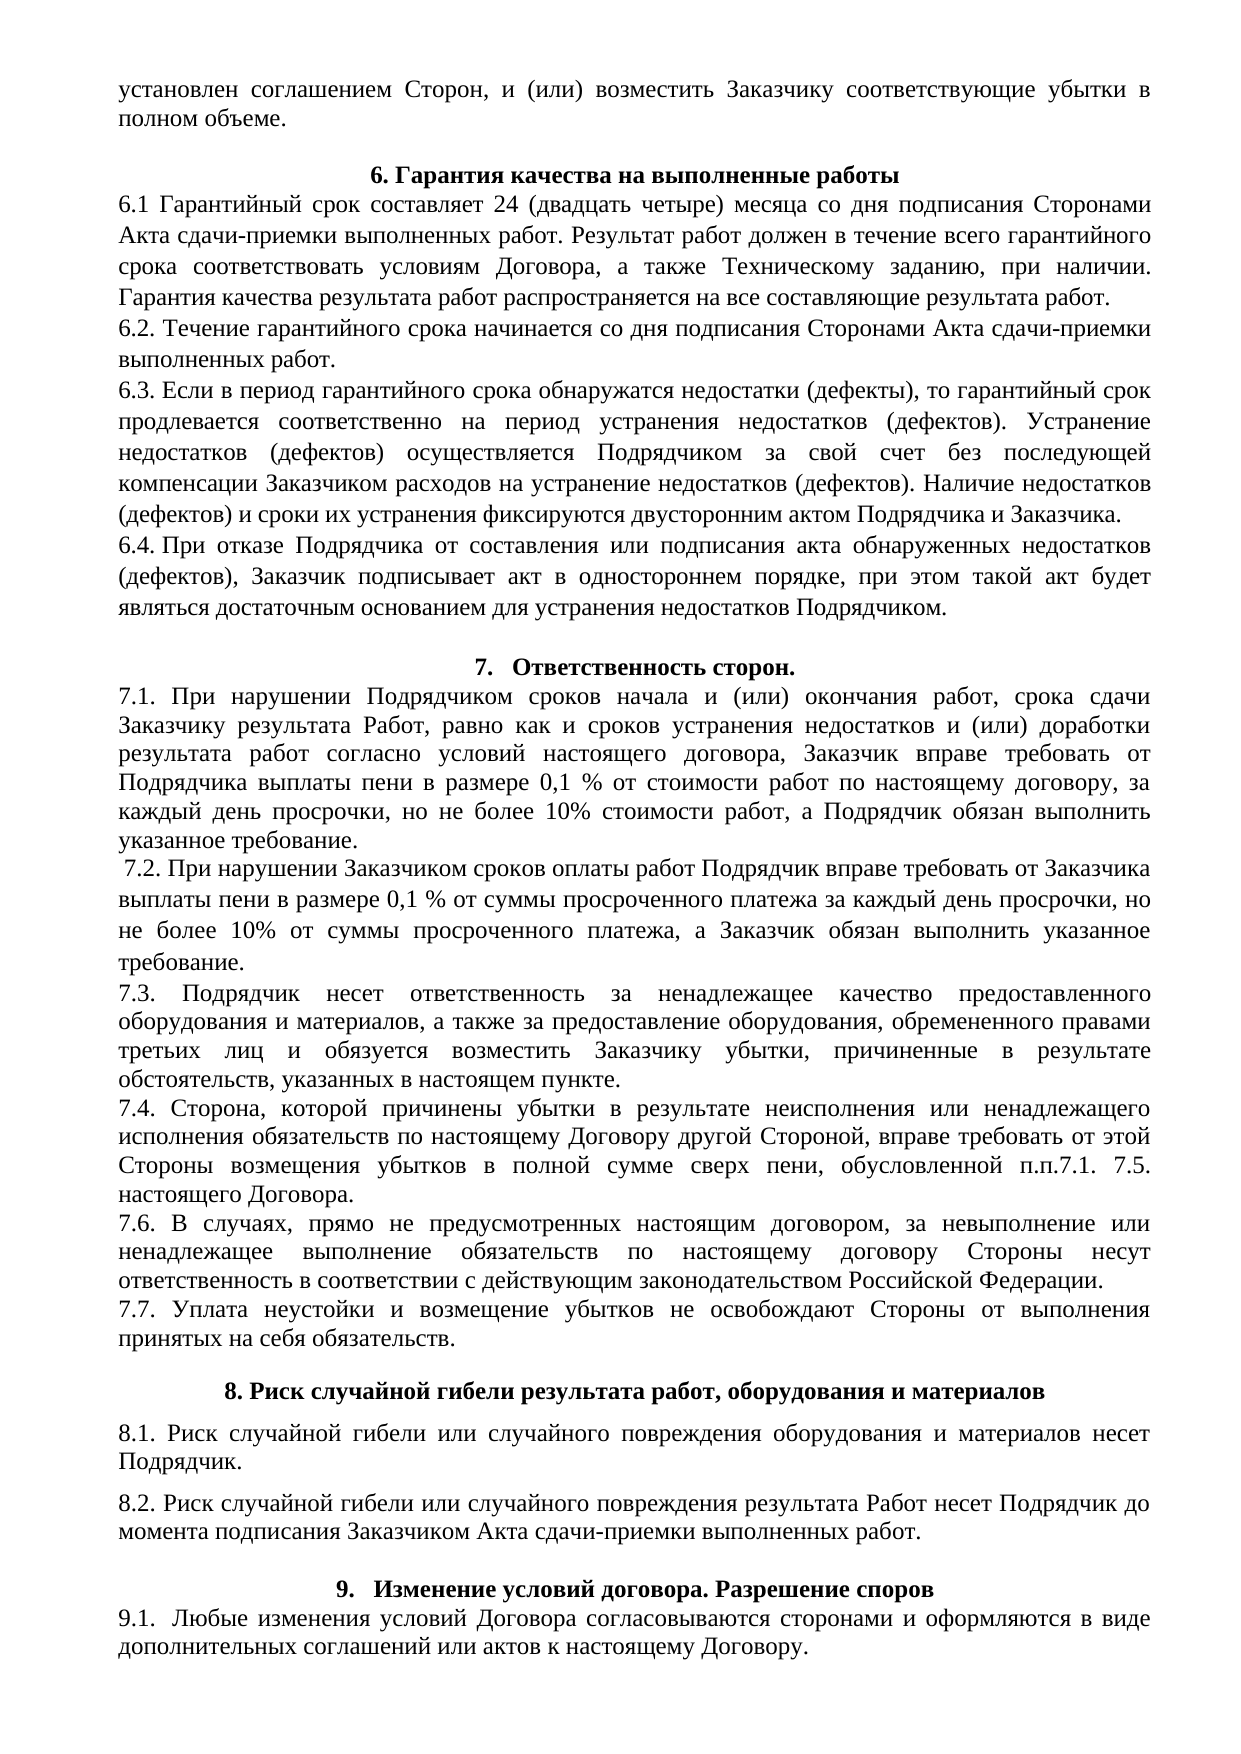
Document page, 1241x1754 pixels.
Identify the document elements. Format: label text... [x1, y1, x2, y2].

text 7.3. Подрядчик несет ответственность за ненадлежащее качество предоставленного оборудования и материалов, а также за предоставление оборудования, обремененного правами третьих лиц и обязуется возместить Заказчику убытки, причиненные в результате обстоятельств, указанных в настоящем пункте. [118, 978, 1152, 1093]
text 6. Гарантия качества на выполненные работы [118, 160, 1152, 189]
text 8. Риск случайной гибели результата работ, оборудования и материалов [118, 1376, 1152, 1405]
text 8.1. Риск случайной гибели или случайного повреждения оборудования и материалов несет Подрядчик. [118, 1418, 1152, 1475]
text 7.2. При нарушении Заказчиком сроков оплаты работ Подрядчик вправе требовать от Заказчика выплаты пени в размере 0,1 % от суммы просроченного платежа за каждый день просрочки, но не более 10% от суммы просроченного платежа, а Заказчик обязан выполнить указанное требование. [118, 853, 1152, 975]
text 7.4. Сторона, которой причинены убытки в результате неисполнения или ненадлежащего исполнения обязательств по настоящему Договору другой Стороной, вправе требовать от этой Стороны возмещения убытков в полной сумме сверх пени, обусловленной п.п.7.1. 7.5. настоящего Договора. [118, 1093, 1152, 1208]
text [118, 74, 1152, 131]
list Любые изменения условий Договора согласовываются сторонами и оформляются в виде дополнительных соглашений или актов к настоящему Договору. [118, 1603, 1152, 1660]
text 8.2. Риск случайной гибели или случайного повреждения результата Работ несет Подрядчик до момента подписания Заказчиком Акта сдачи-приемки выполненных работ. [118, 1488, 1152, 1545]
text 7.7. Уплата неустойки и возмещение убытков не освобождают Стороны от выполнения принятых на себя обязательств. [118, 1294, 1152, 1351]
text 6.1 Гарантийный срок составляет 24 (двадцать четыре) месяца со дня подписания Сторонами Акта сдачи-приемки выполненных работ. Результат работ должен в течение всего гарантийного срока соответствовать условиям Договора, а также Техническому заданию, при наличии. Гарантия качества результата работ распространяется на все составляющие результата работ. [118, 189, 1152, 311]
list Ответственность сторон. [118, 652, 1152, 681]
text 7.6. В случаях, прямо не предусмотренных настоящим договором, за невыполнение или ненадлежащее выполнение обязательств по настоящему договору Стороны несут ответственность в соответствии с действующим законодательством Российской Федерации. [118, 1208, 1152, 1294]
list Изменение условий договора. Разрешение споров [118, 1574, 1152, 1603]
text 6.2. Течение гарантийного срока начинается со дня подписания Сторонами Акта сдачи-приемки выполненных работ. [118, 313, 1152, 373]
text 6.4. При отказе Подрядчика от составления или подписания акта обнаруженных недостатков (дефектов), Заказчик подписывает акт в одностороннем порядке, при этом такой акт будет являться достаточным основанием для устранения недостатков Подрядчиком. [118, 530, 1152, 621]
text 7.1. При нарушении Подрядчиком сроков начала и (или) окончания работ, срока сдачи Заказчику результата Работ, равно как и сроков устранения недостатков и (или) доработки результата работ согласно условий настоящего договора, Заказчик вправе требовать от Подрядчика выплаты пени в размере 0,1 % от стоимости работ по настоящему договору, за каждый день просрочки, но не более 10% стоимости работ, а Подрядчик обязан выполнить указанное требование. [118, 681, 1152, 853]
text 6.3. Если в период гарантийного срока обнаружатся недостатки (дефекты), то гарантийный срок продлевается соответственно на период устранения недостатков (дефектов). Устранение недостатков (дефектов) осуществляется Подрядчиком за свой счет без последующей компенсации Заказчиком расходов на устранение недостатков (дефектов). Наличие недостатков (дефектов) и сроки их устранения фиксируются двусторонним актом Подрядчика и Заказчика. [118, 375, 1152, 528]
